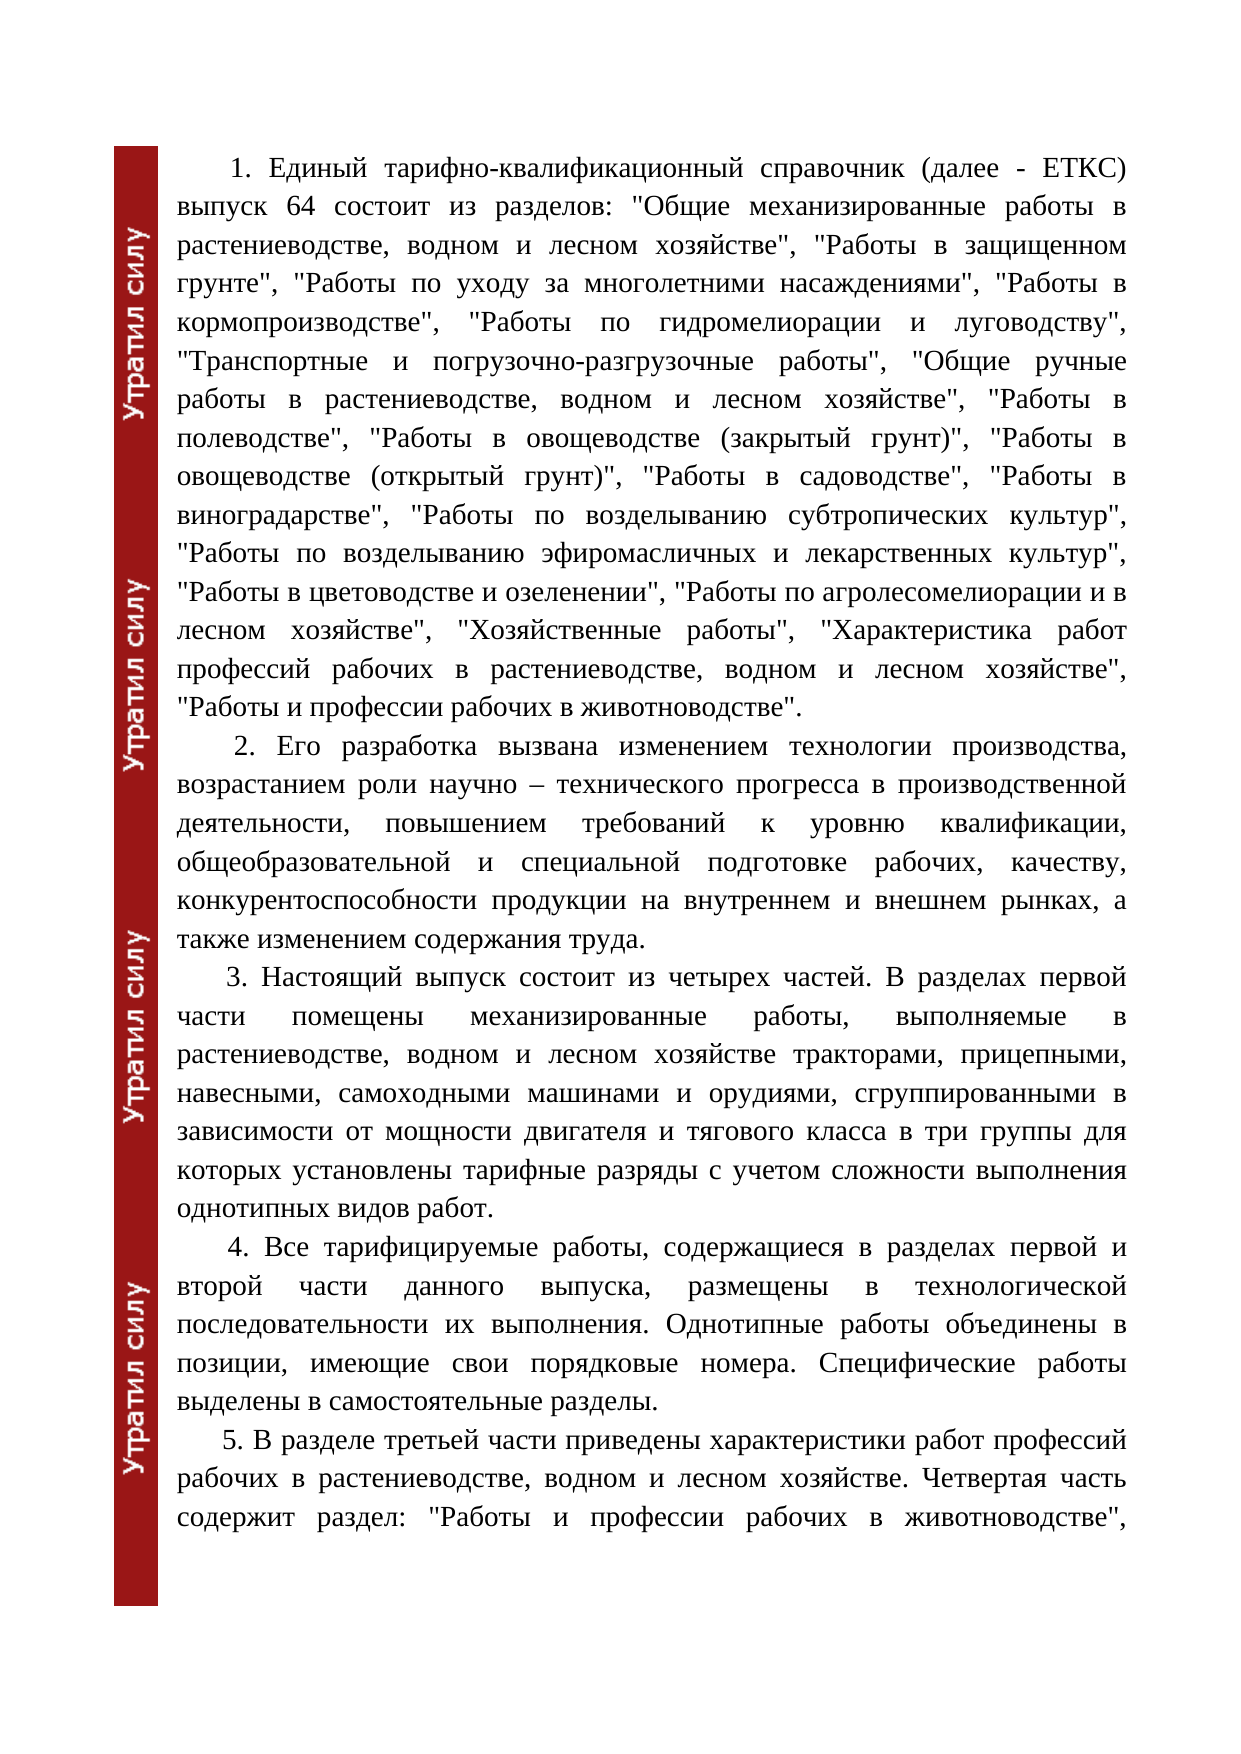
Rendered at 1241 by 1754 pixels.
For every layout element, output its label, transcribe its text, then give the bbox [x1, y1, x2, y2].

picture [114, 146, 158, 150]
text 3. Настоящий выпуск состоит из четырех частей. В разделах первой части помещены механизированные работы, выполняемые в растениеводстве, водном и лесном хозяйстве тракторами, прицепными, навесными, самоходными машинами и орудиями, сгруппированными в зависимости от мощности двигателя и тягового класса в три группы для которых установлены тарифные разряды с учетом сложности выполнения однотипных видов работ. [112, 959, 1128, 1224]
picture [114, 1417, 158, 1422]
picture [114, 1224, 158, 1229]
text 4. Все тарифицируемые работы, содержащиеся в разделах первой и второй части данного выпуска, размещены в технологической последовательности их выполнения. Однотипные работы объединены в позиции, имеющие свои порядковые номера. Специфические работы выделены в самостоятельные разделы. [112, 1229, 1128, 1417]
text 2. Его разработка вызвана изменением технологии производства, возрастанием роли научно – технического прогресса в производственной деятельности, повышением требований к уровню квалификации, общеобразовательной и специальной подготовке рабочих, качеству, конкурентоспособности продукции на внутреннем и внешнем рынках, а также изменением содержания труда. [112, 728, 1128, 954]
text 1. Единый тарифно-квалификационный справочник (далее - ЕТКС) выпуск 64 состоит из разделов: "Общие механизированные работы в растениеводстве, водном и лесном хозяйстве", "Работы в защищенном грунте", "Работы по уходу за многолетними насаждениями", "Работы в кормопроизводстве", "Работы по гидромелиорации и луговодству", "Транспортные и погрузочно-разгрузочные работы", "Общие ручные работы в растениеводстве, водном и лесном хозяйстве", "Работы в полеводстве", "Работы в овощеводстве (закрытый грунт)", "Работы в овощеводстве (открытый грунт)", "Работы в садоводстве", "Работы в виноградарстве", "Работы по возделыванию субтропических культур", "Работы по возделыванию эфиромасличных и лекарственных культур", "Работы в цветоводстве и озеленении", "Работы по агролесомелиорации и в лесном хозяйстве", "Хозяйственные работы", "Характеристика работ профессий рабочих в растениеводстве, водном и лесном хозяйстве", "Работы и профессии рабочих в животноводстве". [112, 150, 1128, 723]
picture [114, 1532, 158, 1606]
picture [114, 723, 158, 728]
picture [114, 954, 158, 959]
